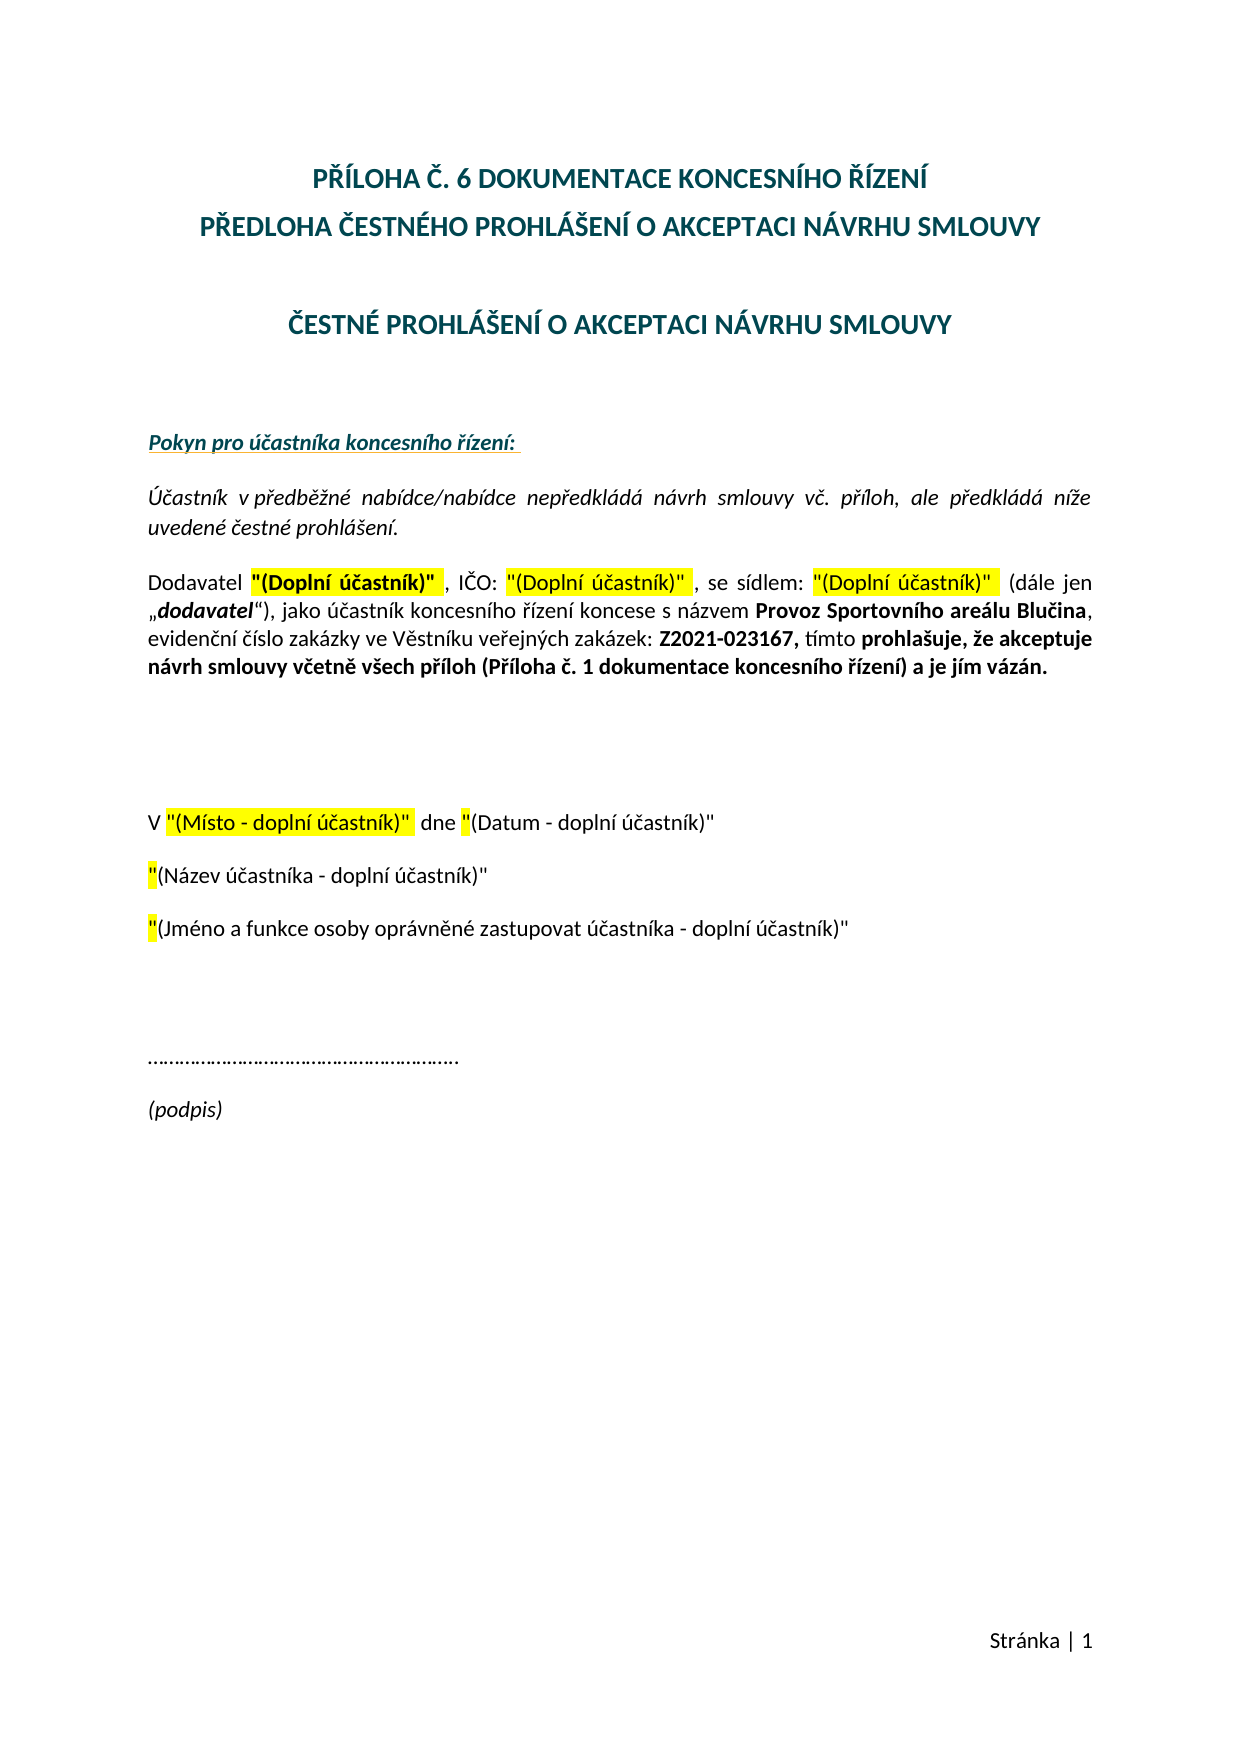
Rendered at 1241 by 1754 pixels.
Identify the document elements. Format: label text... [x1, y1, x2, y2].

text ………………………………………………….. [148, 1042, 1093, 1070]
text Předloha čestného prohlášení o akceptaci návrhu smlouvy [148, 208, 1093, 244]
text Příloha č. 6 dokumentace KONCESNÍHO řízení [148, 160, 1093, 196]
text V dne [470, 808, 1093, 836]
text (podpis) [148, 1095, 1093, 1123]
text Dodavatel , IČO: , se sídlem: (dále jen „dodavatel“), jako účastník koncesního řízení koncese s názvem Provoz Sportovního areálu Blučina, evidenční číslo zakázky ve Věstníku veřejných zakázek: Z2021-023167, tímto prohlašuje, že akceptuje návrh smlouvy včetně všech příloh (Příloha č. 1 dokumentace koncesního řízení) a je jím vázán. [148, 568, 1093, 680]
text V dne [415, 808, 461, 836]
text V dne [148, 808, 166, 836]
text Účastník v předběžné nabídce/nabídce nepředkládá návrh smlouvy vč. příloh, ale předkládá níže uvedené čestné prohlášení. [148, 483, 1093, 541]
text čestné prohlášení o akceptaci návrhu smlouvy [148, 306, 1093, 342]
text Pokyn pro účastníka koncesního řízení: [148, 428, 1093, 456]
